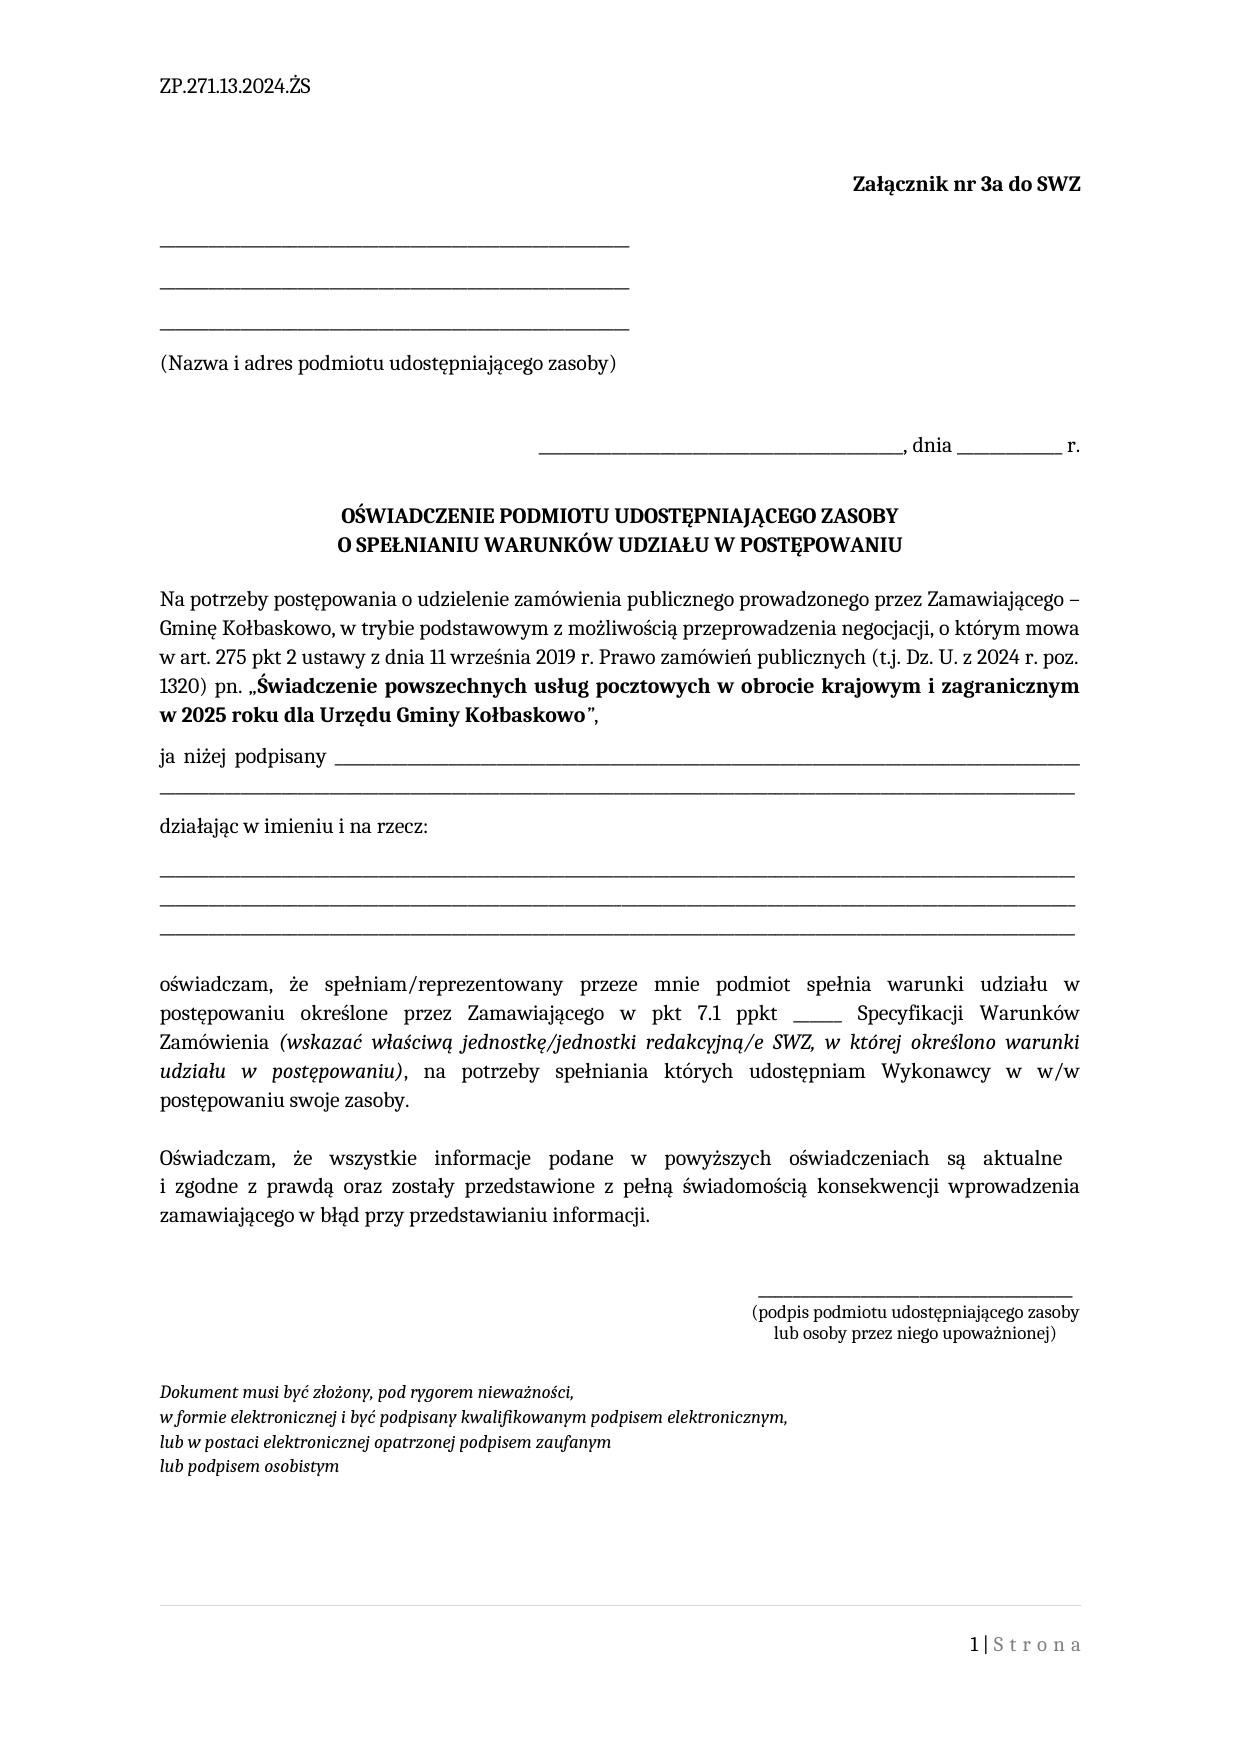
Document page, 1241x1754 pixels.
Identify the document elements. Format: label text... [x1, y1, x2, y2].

text ___________________________________________________________________________________________________________________________________________________________________________________________________________________________________________________________________________________________________________________________________________________ [159, 856, 1081, 939]
text Na potrzeby postępowania o udzielenie zamówienia publicznego prowadzonego przez Zamawiającego – Gminę Kołbaskowo, w trybie podstawowym z możliwością przeprowadzenia negocjacji, o którym mowa w art. 275 pkt 2 ustawy z dnia 11 września 2019 r. Prawo zamówień publicznych (t.j. Dz. U. z 2024 r. poz. 1320) pn. „Świadczenie powszechnych usług pocztowych w obrocie krajowym i zagranicznym w 2025 roku dla Urzędu Gminy Kołbaskowo”, [159, 587, 1081, 728]
text Oświadczam, że wszystkie informacje podane w powyższych oświadczeniach są aktualne i zgodne z prawdą oraz zostały przedstawione z pełną świadomością konsekwencji wprowadzenia zamawiającego w błąd przy przedstawianiu informacji. [159, 1145, 1081, 1228]
text działając w imieniu i na rzecz: [159, 814, 1081, 839]
text __________________________________________________________ [159, 226, 1081, 251]
text __________________________________________________________ [159, 267, 1081, 293]
text _____________________________________ (podpis podmiotu udostępniającego zasoby lub osoby przez niego upoważnionej) [750, 1275, 1081, 1344]
text __________________________________________________________ [159, 309, 1081, 334]
text Dokument musi być złożony, pod rygorem nieważności, w formie elektronicznej i być podpisany kwalifikowanym podpisem elektronicznym, [159, 1382, 1081, 1428]
text oświadczam, że spełniam/reprezentowany przeze mnie podmiot spełnia warunki udziału w postępowaniu określone przez Zamawiającego w pkt 7.1 ppkt ______ Specyfikacji Warunków Zamówienia (wskazać właściwą jednostkę/jednostki redakcyjną/e SWZ, w której określono warunki udziału w postępowaniu), na potrzeby spełniania których udostępniam Wykonawcy w w/w postępowaniu swoje zasoby. [159, 972, 1081, 1113]
text Załącznik nr 3a do SWZ [159, 172, 1081, 197]
text lub w postaci elektronicznej opatrzonej podpisem zaufanym [159, 1431, 1081, 1453]
text OŚWIADCZENIE PODMIOTU UDOSTĘPNIAJĄCEGO ZASOBY O SPEŁNIANIU WARUNKÓW UDZIAŁU W POSTĘPOWANIU [159, 504, 1081, 558]
text (Nazwa i adres podmiotu udostępniającego zasoby) [159, 350, 1081, 376]
text ja niżej podpisany ____________________________________________________________________________________________ _________________________________________________________________________________________________________________ [159, 744, 1081, 798]
text lub podpisem osobistym [159, 1456, 1081, 1478]
text _____________________________________________, dnia _____________ r. [159, 433, 1081, 458]
